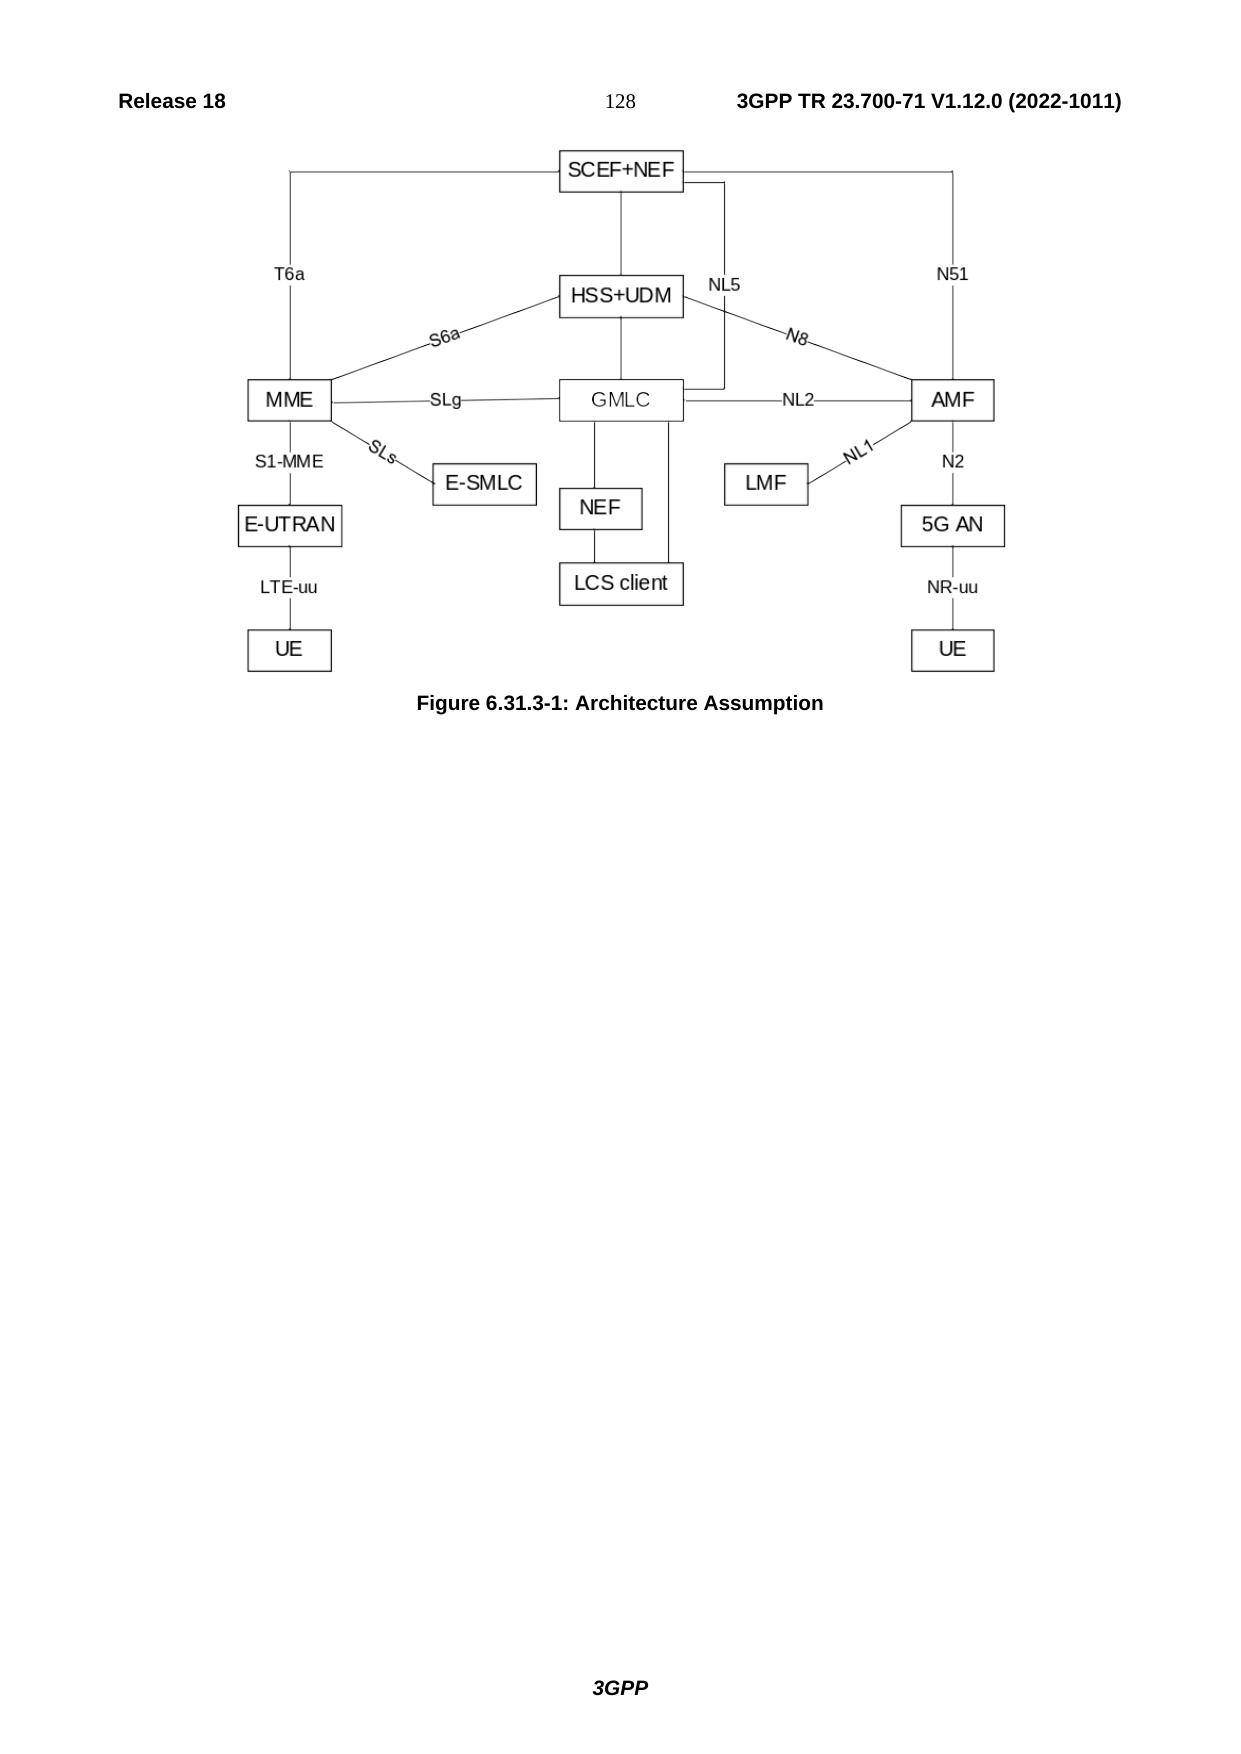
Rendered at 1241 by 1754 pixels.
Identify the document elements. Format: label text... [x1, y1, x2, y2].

text Figure 6.31.3-1: Architecture Assumption [118, 691, 1122, 715]
